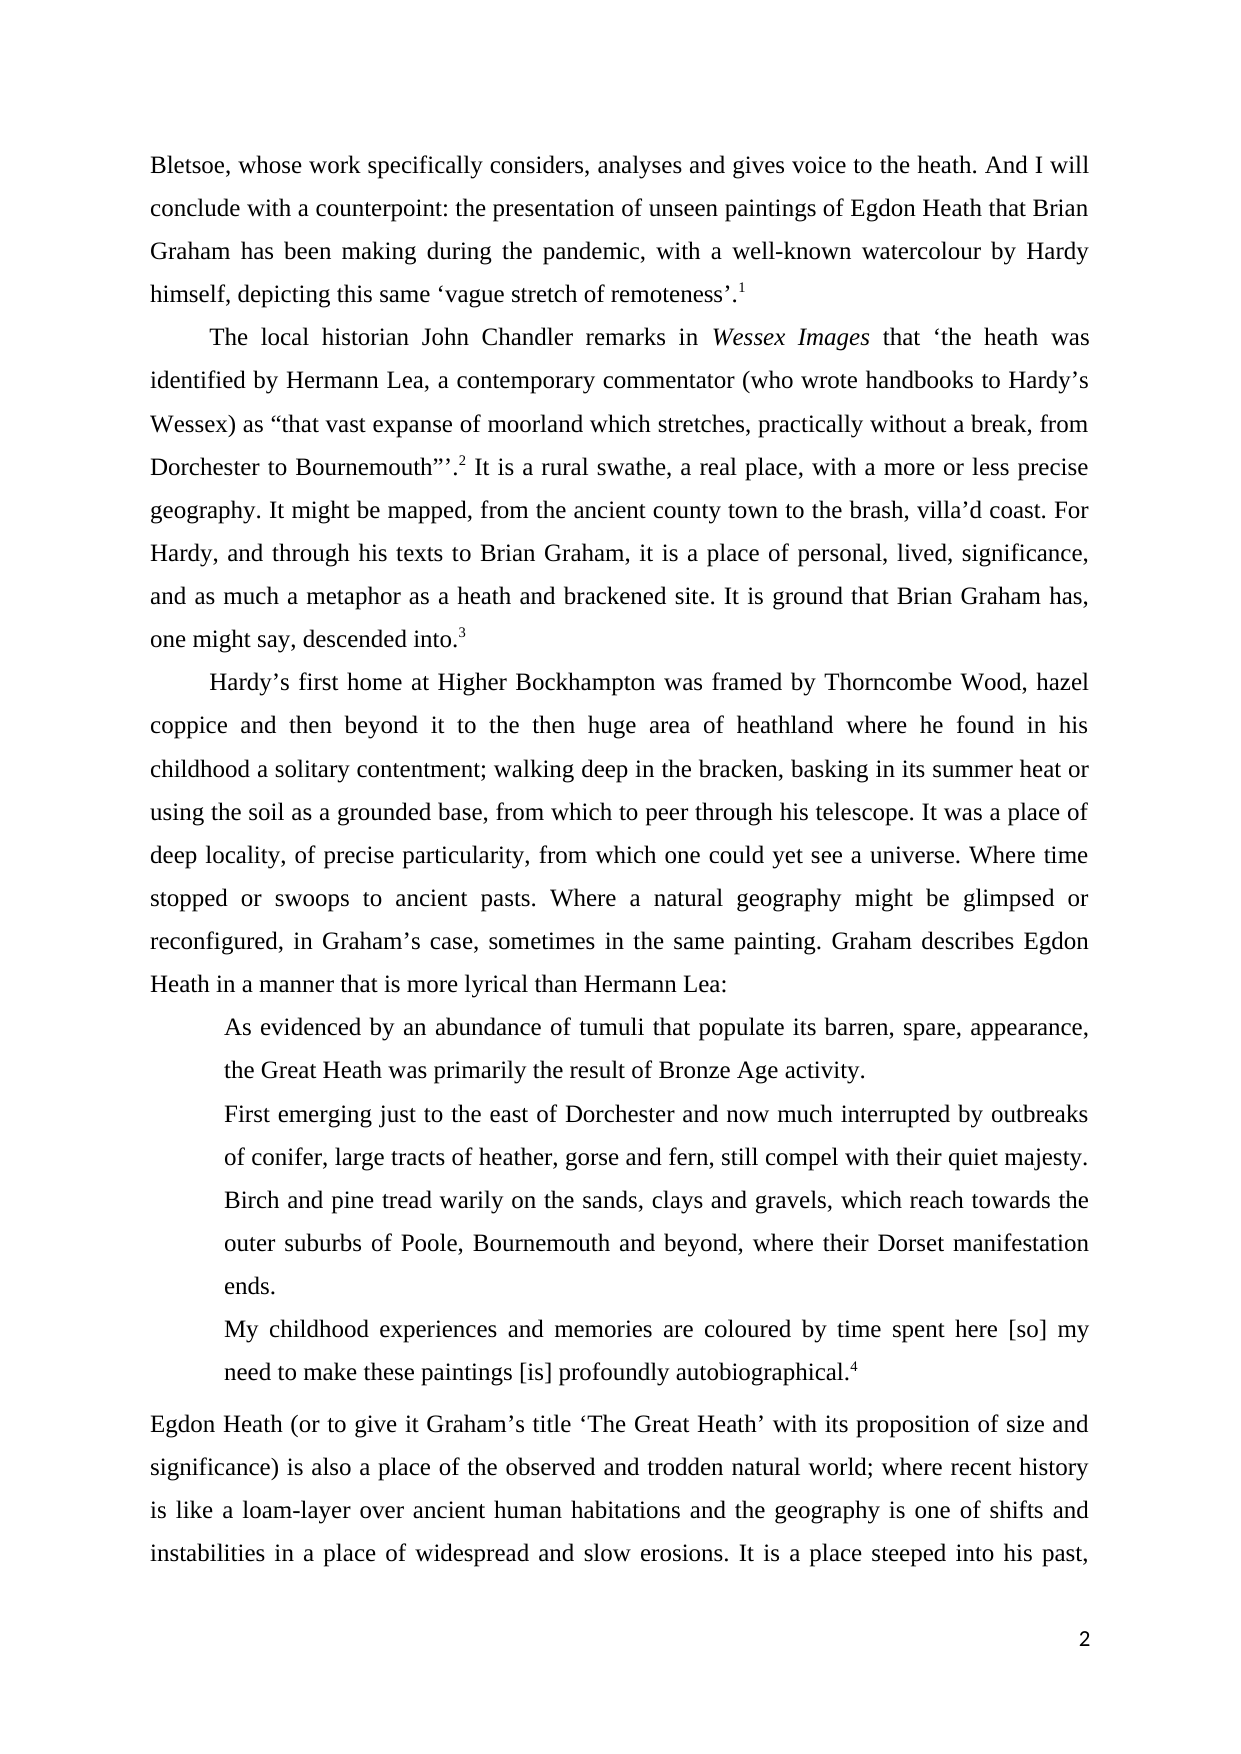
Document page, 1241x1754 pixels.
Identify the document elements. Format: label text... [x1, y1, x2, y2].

text First emerging just to the east of Dorchester and now much interrupted by outbreaks of conifer, large tracts of heather, gorse and fern, still compel with their quiet majesty. Birch and pine tread warily on the sands, clays and gravels, which reach towards the outer suburbs of Poole, Bournemouth and beyond, where their Dorset manifestation ends. [224, 1099, 1090, 1300]
text My childhood experiences and memories are coloured by time spent here [so] my need to make these paintings [is] profoundly autobiographical. [224, 1314, 1090, 1386]
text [150, 150, 1090, 308]
text Hardy’s first home at Higher Bockhampton was framed by Thorncombe Wood, hazel coppice and then beyond it to the then huge area of heathland where he found in his childhood a solitary contentment; walking deep in the bracken, basking in its summer heat or using the soil as a grounded base, from which to peer through his telescope. It was a place of deep locality, of precise particularity, from which one could yet see a universe. Where time stopped or swoops to ancient pasts. Where a natural geography might be glimpsed or reconfigured, in Graham’s case, sometimes in the same painting. Graham describes Egdon Heath in a manner that is more lyrical than Hermann Lea: [150, 667, 1090, 998]
text As evidenced by an abundance of tumuli that populate its barren, spare, appearance, the Great Heath was primarily the result of Bronze Age activity. [224, 1012, 1090, 1084]
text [150, 1409, 1090, 1567]
text The local historian John Chandler remarks in Wessex Images that ‘the heath was identified by Hermann Lea, a contemporary commentator (who wrote handbooks to Hardy’s Wessex) as “that vast expanse of moorland which stretches, practically without a break, from Dorchester to Bournemouth”’. It is a rural swathe, a real place, with a more or less precise geography. It might be mapped, from the ancient county town to the brash, villa’d coast. For Hardy, and through his texts to Brian Graham, it is a place of personal, lived, significance, and as much a metaphor as a heath and brackened site. It is ground that Brian Graham has, one might say, descended into. [150, 322, 1090, 653]
